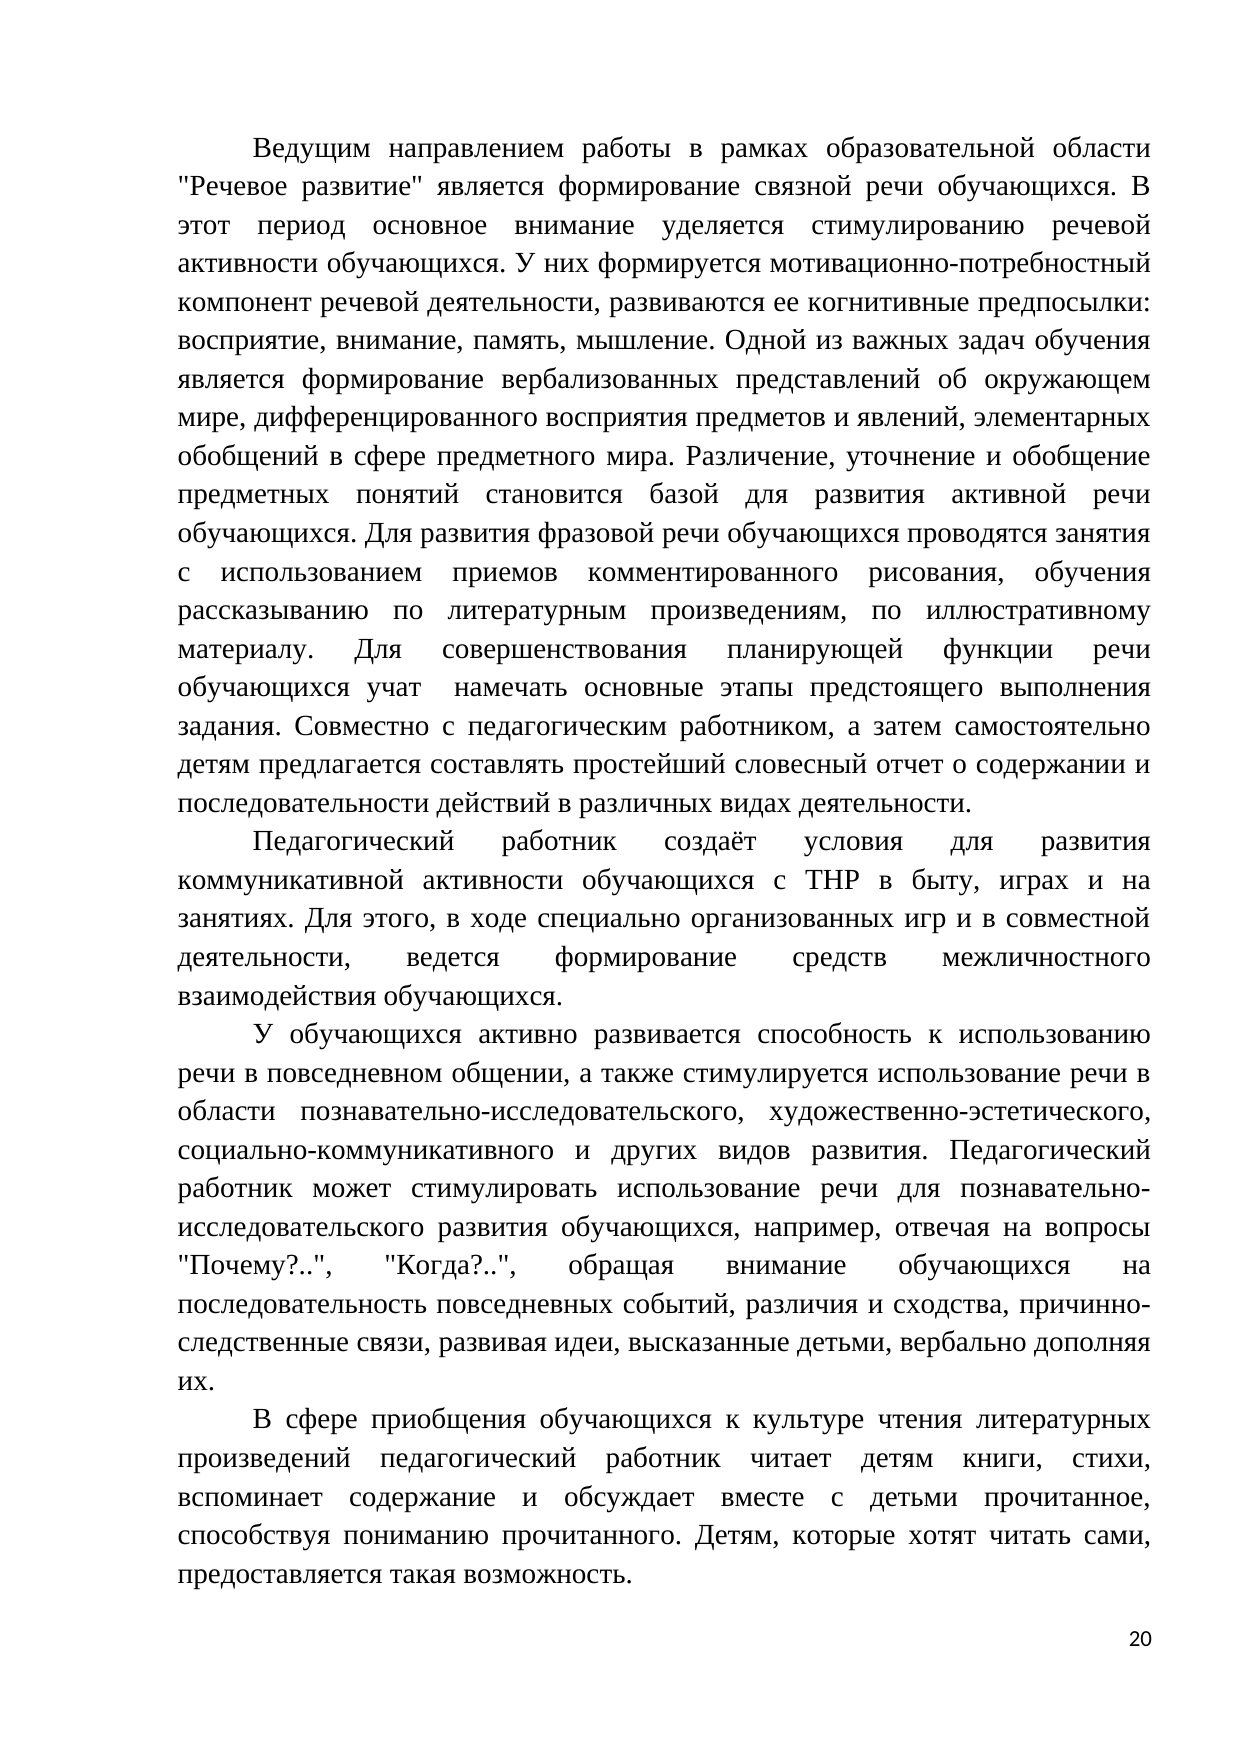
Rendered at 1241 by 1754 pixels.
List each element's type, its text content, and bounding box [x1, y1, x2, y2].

text У обучающихся активно развивается способность к использованию речи в повседневном общении, а также стимулируется использование речи в области познавательно-исследовательского, художественно-эстетического, социально-коммуникативного и других видов развития. Педагогический работник может стимулировать использование речи для познавательно-исследовательского развития обучающихся, например, отвечая на вопросы "Почему?..", "Когда?..", обращая внимание обучающихся на последовательность повседневных событий, различия и сходства, причинно-следственные связи, развивая идеи, высказанные детьми, вербально дополняя их. [177, 1016, 1152, 1397]
text Ведущим направлением работы в рамках образовательной области "Речевое развитие" является формирование связной речи обучающихся. В этот период основное внимание уделяется стимулированию речевой активности обучающихся. У них формируется мотивационно-потребностный компонент речевой деятельности, развиваются ее когнитивные предпосылки: восприятие, внимание, память, мышление. Одной из важных задач обучения является формирование вербализованных представлений об окружающем мире, дифференцированного восприятия предметов и явлений, элементарных обобщений в сфере предметного мира. Различение, уточнение и обобщение предметных понятий становится базой для развития активной речи обучающихся. Для развития фразовой речи обучающихся проводятся занятия с использованием приемов комментированного рисования, обучения рассказыванию по литературным произведениям, по иллюстративному материалу. Для совершенствования планирующей функции речи обучающихся учат намечать основные этапы предстоящего выполнения задания. Совместно с педагогическим работником, а затем самостоятельно детям предлагается составлять простейший словесный отчет о содержании и последовательности действий в различных видах деятельности. [177, 130, 1152, 818]
text Педагогический работник создаёт условия для развития коммуникативной активности обучающихся с ТНР в быту, играх и на занятиях. Для этого, в ходе специально организованных игр и в совместной деятельности, ведется формирование средств межличностного взаимодействия обучающихся. [177, 823, 1152, 1011]
text В сфере приобщения обучающихся к культуре чтения литературных произведений педагогический работник читает детям книги, стихи, вспоминает содержание и обсуждает вместе с детьми прочитанное, способствуя пониманию прочитанного. Детям, которые хотят читать сами, предоставляется такая возможность. [177, 1402, 1152, 1589]
